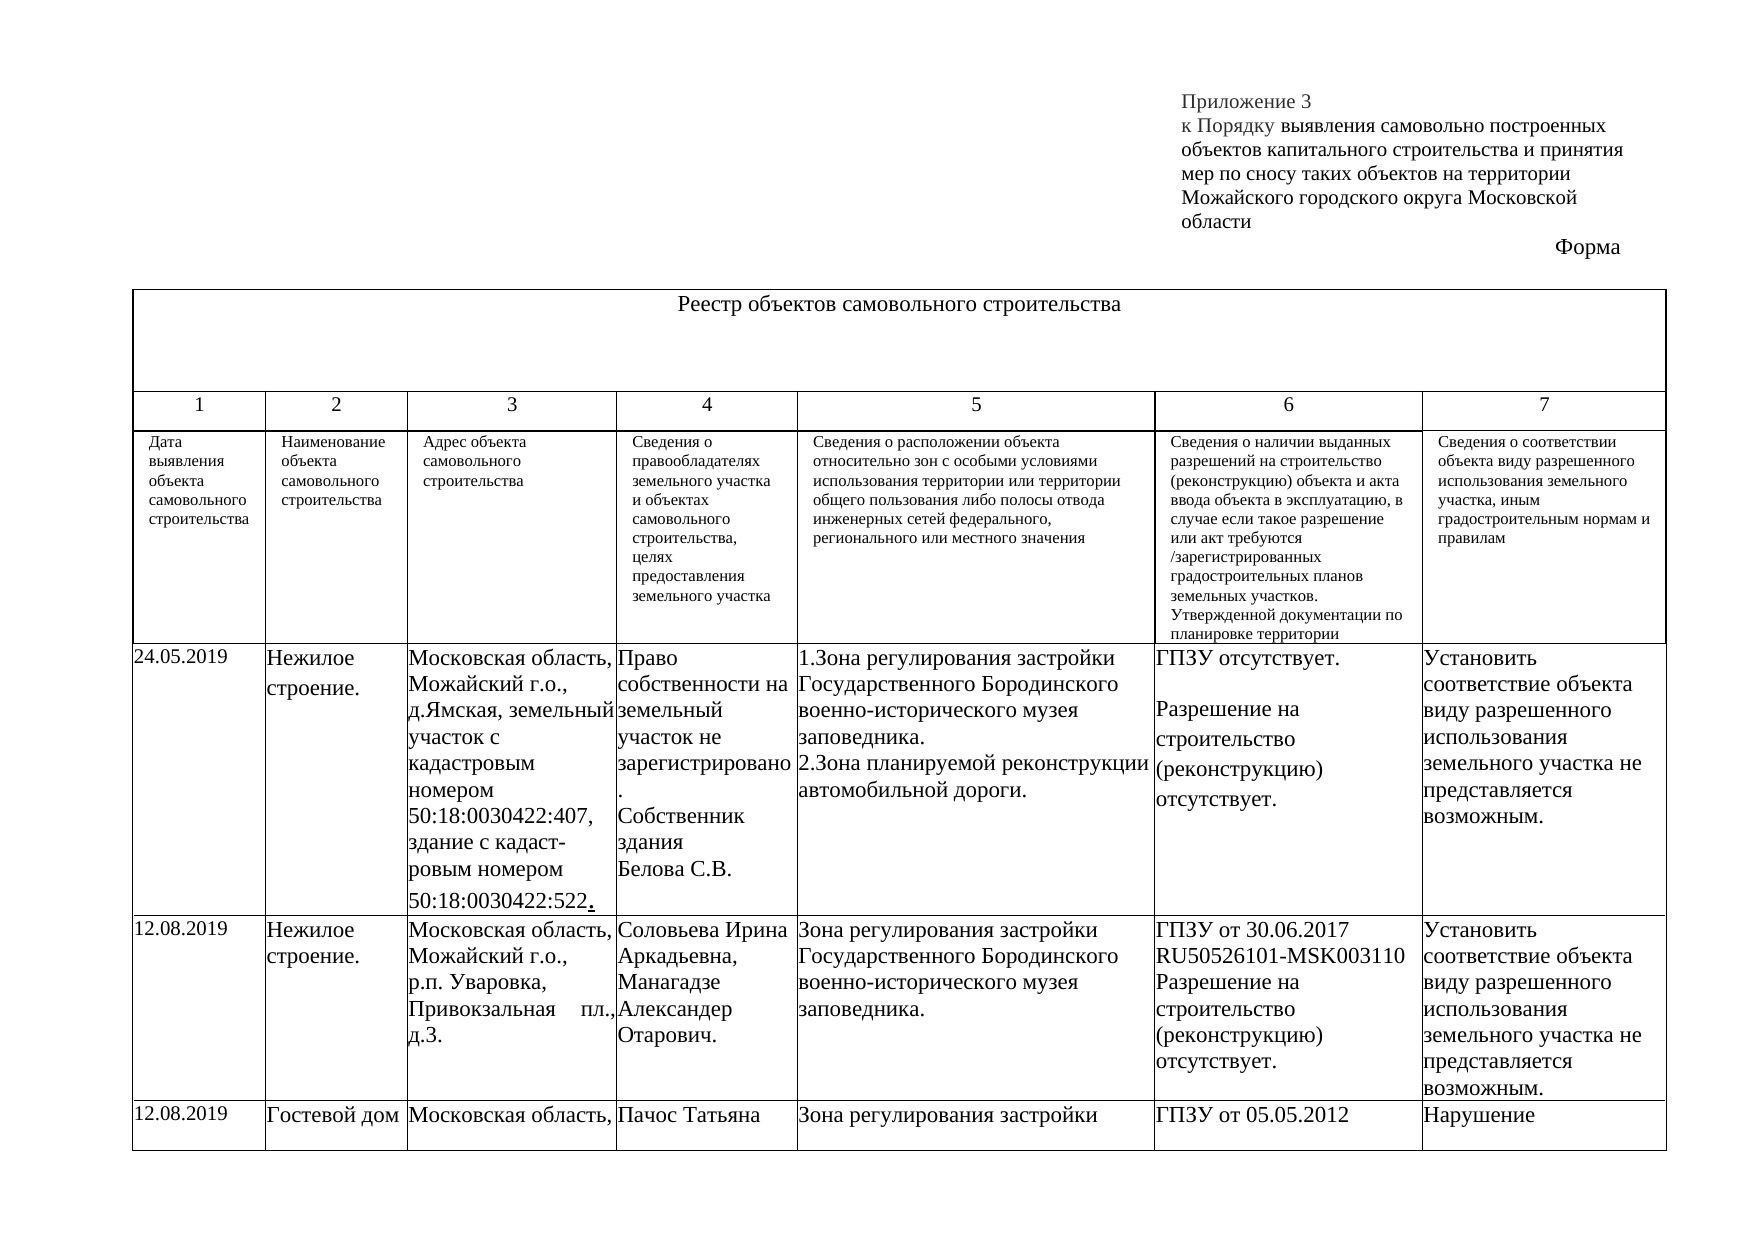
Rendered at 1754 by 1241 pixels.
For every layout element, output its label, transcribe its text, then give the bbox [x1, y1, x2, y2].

table_cell 2 [266, 392, 407, 430]
table_cell Право собственности на земельный участок не зарегистрировано. Собственник здания Белова С.В. [617, 644, 797, 914]
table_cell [1155, 1101, 1422, 1150]
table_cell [266, 1101, 407, 1150]
table_cell 7 [1423, 392, 1665, 430]
table_cell ГПЗУ отсутствует. Разрешение на строительство (реконструкцию) отсутствует. [1155, 644, 1422, 914]
text Приложение 3 к Порядку выявления самовольно построенных объектов капитального строительства и принятия мер по сносу таких объектов на территории Можайского городского округа Московской области Форма [1181, 89, 1636, 259]
table_cell Адрес объекта самовольного строительства [408, 432, 616, 643]
table_cell Нежилое строение. [266, 916, 407, 1100]
table_cell Московская область, Можайский г.о., д.Ямская, земельный участок с кадастровым номером 50:18:0030422:407, здание с кадаст-ровым номером 50:18:0030422:522. [408, 644, 616, 914]
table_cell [1423, 1100, 1666, 1150]
table_cell 6 [1156, 392, 1422, 430]
table_cell 12.08.2019 [133, 1100, 265, 1150]
table_header Реестр объектов самовольного строительства [134, 290, 1665, 391]
table_cell 5 [798, 392, 1154, 430]
table_cell Зона регулирования застройки Государственного Бородинского военно-исторического музея заповедника. [798, 916, 1154, 1100]
table_cell Сведения о соответствии объекта виду разрешенного использования земельного участка, иным градостроительным нормам и правилам [1423, 431, 1665, 643]
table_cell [408, 1101, 616, 1150]
table_cell Установить соответствие объекта виду разрешенного использования земельного участка не представляется возможным. [1423, 644, 1666, 914]
table_cell Нежилое строение. [266, 644, 407, 914]
table_cell 12.08.2019 [133, 915, 265, 1100]
table_cell 1.Зона регулирования застройки Государственного Бородинского военно-исторического музея заповедника. 2.Зона планируемой реконструкции автомобильной дороги. [798, 644, 1154, 914]
table_cell 24.05.2019 [133, 644, 265, 914]
table_cell ГПЗУ от 30.06.2017 RU50526101-MSK003110 Разрешение на строительство (реконструкцию) отсутствует. [1155, 916, 1422, 1100]
table_cell Дата выявления объекта самовольного строительства [134, 432, 265, 643]
table_cell 4 [617, 392, 797, 430]
table_cell Сведения о наличии выданных разрешений на строительство (реконструкцию) объекта и акта ввода объекта в эксплуатацию, в случае если такое разрешение или акт требуются /зарегистрированных градостроительных планов земельных участков. Утвержденной документации по планировке территории [1156, 432, 1422, 643]
table_cell Установить соответствие объекта виду разрешенного использования земельного участка не представляется возможным. [1423, 915, 1666, 1100]
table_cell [617, 1101, 797, 1150]
table_cell Соловьева Ирина Аркадьевна, Манагадзе Александер Отарович. [617, 916, 797, 1100]
table_cell 1 [134, 392, 265, 430]
table_cell Сведения о правообладателях земельного участка и объектах самовольного строительства, целях предоставления земельного участка [617, 432, 797, 643]
table_cell Московская область, Можайский г.о., р.п. Уваровка, Привокзальная пл., д.3. [408, 916, 616, 1100]
table_cell Сведения о расположении объекта относительно зон с особыми условиями использования территории или территории общего пользования либо полосы отвода инженерных сетей федерального, регионального или местного значения [798, 432, 1154, 643]
table_cell 3 [408, 392, 616, 430]
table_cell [798, 1101, 1154, 1150]
table_cell Наименование объекта самовольного строительства [266, 432, 407, 643]
